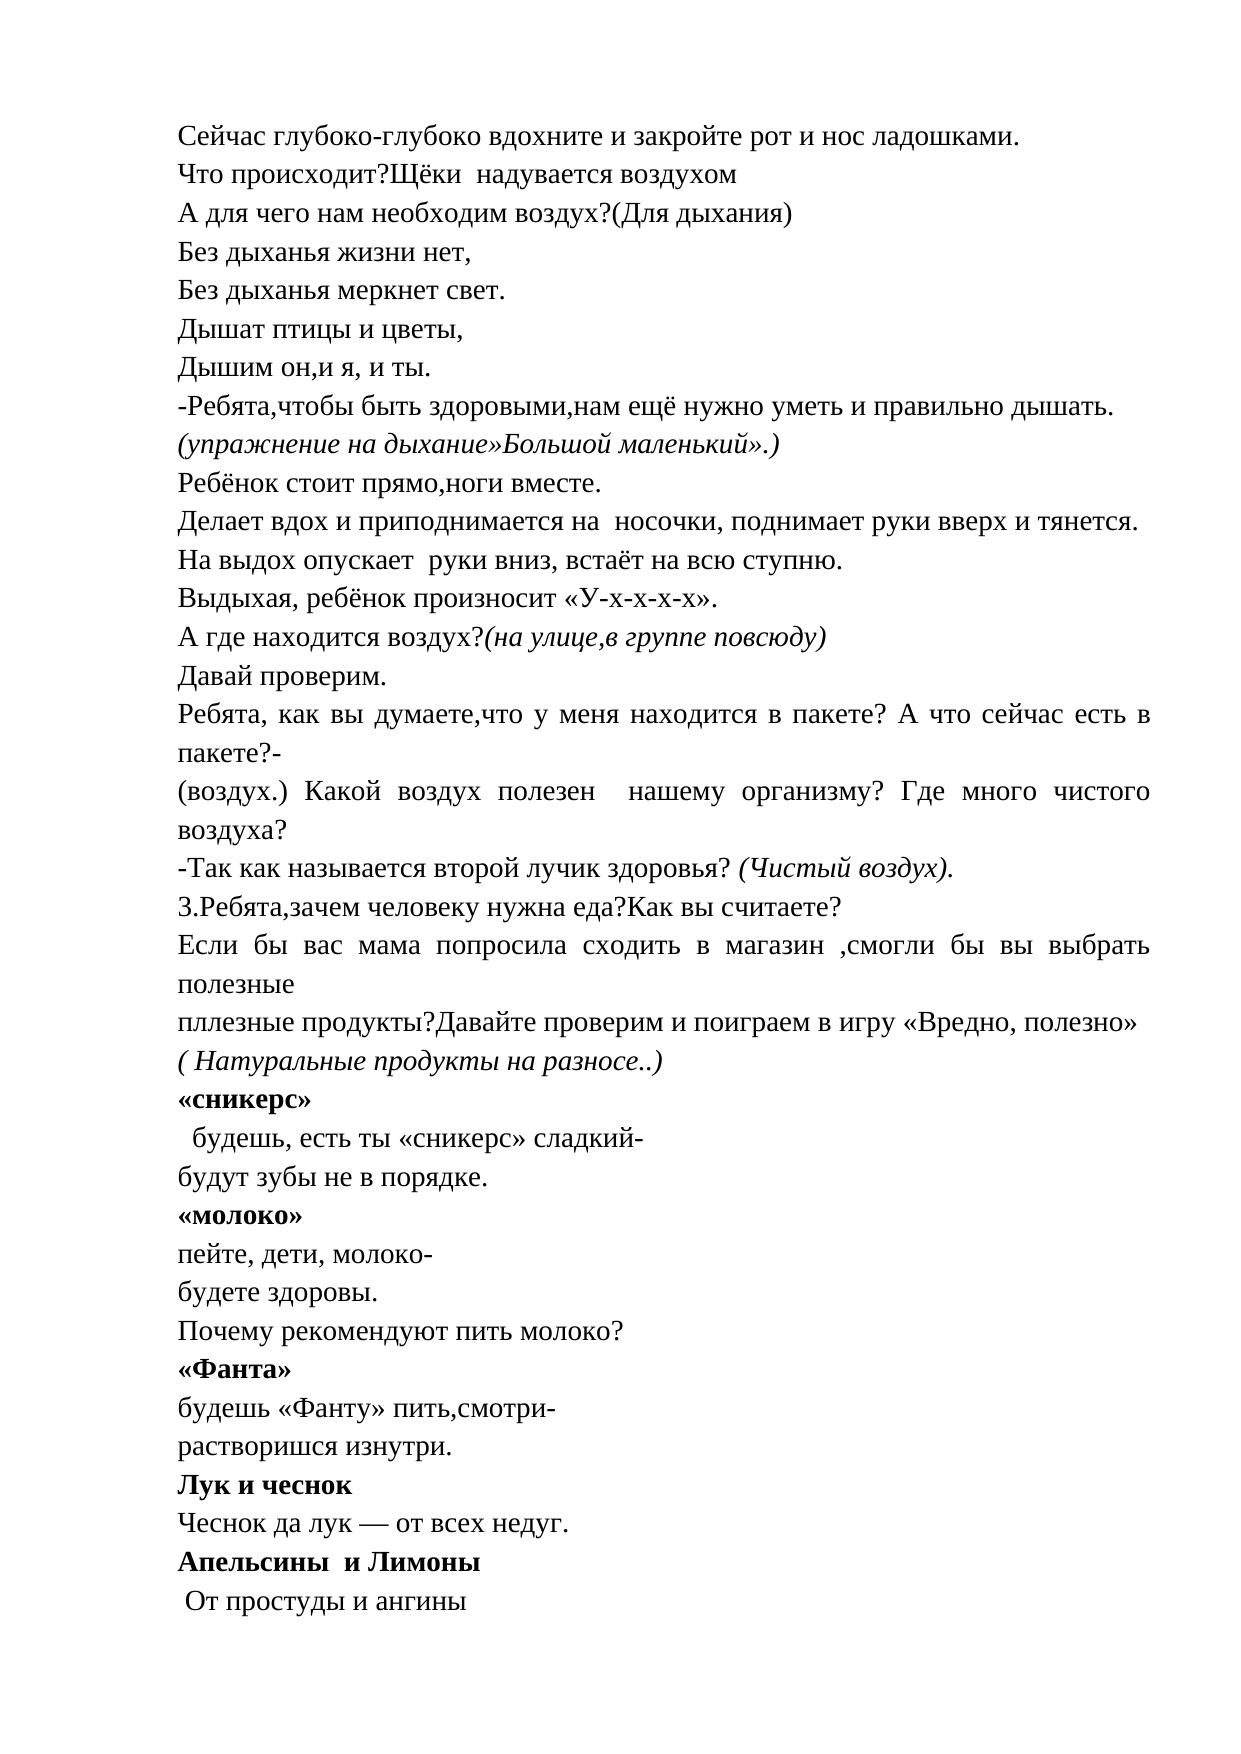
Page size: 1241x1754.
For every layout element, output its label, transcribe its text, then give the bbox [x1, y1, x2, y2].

text будете здоровы. [177, 1274, 1152, 1308]
text Выдыхая, ребёнок произносит «У-х-х-х-х». [177, 581, 1152, 614]
text будешь «Фанту» пить,смотри- [177, 1390, 1152, 1423]
text Что происходит?Щёки надувается воздухом [177, 157, 1152, 190]
text будешь, есть ты «сникерс» сладкий- [177, 1120, 1152, 1154]
text Сейчас глубоко-глубоко вдохните и закройте рот и нос ладошками. [177, 118, 1152, 152]
text ( Натуральные продукты на разносе..) [177, 1043, 1152, 1077]
text будут зубы не в порядке. [177, 1159, 1152, 1192]
text На выдох опускает руки вниз, встаёт на всю ступню. [177, 542, 1152, 576]
text А где находится воздух?(на улице,в группе повсюду) [177, 619, 1152, 653]
text «молоко» [177, 1197, 1152, 1231]
text растворишся изнутри. [177, 1428, 1152, 1462]
text (воздух.) Какой воздух полезен нашему организму? Где много чистого воздуха? [177, 773, 1152, 845]
text 3.Ребята,зачем человеку нужна еда?Как вы считаете? [177, 889, 1152, 922]
text Без дыханья жизни нет, [177, 234, 1152, 267]
text -Ребята,чтобы быть здоровыми,нам ещё нужно уметь и правильно дышать. [177, 388, 1152, 421]
text Чеснок да лук — от всех недуг. [177, 1506, 1152, 1539]
text Делает вдох и приподнимается на носочки, поднимает руки вверх и тянется. [177, 503, 1152, 537]
text Без дыханья меркнет свет. [177, 272, 1152, 306]
text От простуды и ангины [177, 1583, 1152, 1616]
text Почему рекомендуют пить молоко? [177, 1313, 1152, 1346]
text Апельсины и Лимоны [177, 1544, 1152, 1578]
text Если бы вас мама попросила сходить в магазин ,смогли бы вы выбрать полезные [177, 927, 1152, 999]
text Ребята, как вы думаете,что у меня находится в пакете? А что сейчас есть в пакете?- [177, 696, 1152, 768]
text Дышим он,и я, и ты. [177, 349, 1152, 383]
text Лук и чеснок [177, 1467, 1152, 1501]
text (упражнение на дыхание»Большой маленький».) [177, 426, 1152, 460]
text пейте, дети, молоко- [177, 1236, 1152, 1269]
text Дышат птицы и цветы, [177, 311, 1152, 344]
text «сникерс» [177, 1082, 1152, 1115]
text Ребёнок стоит прямо,ноги вместе. [177, 465, 1152, 498]
text «Фанта» [177, 1351, 1152, 1385]
text пллезные продукты?Давайте проверим и поиграем в игру «Вредно, полезно» [177, 1004, 1152, 1038]
text Давай проверим. [177, 658, 1152, 691]
text -Так как называется второй лучик здоровья? (Чистый воздух). [177, 850, 1152, 884]
text А для чего нам необходим воздух?(Для дыхания) [177, 195, 1152, 229]
